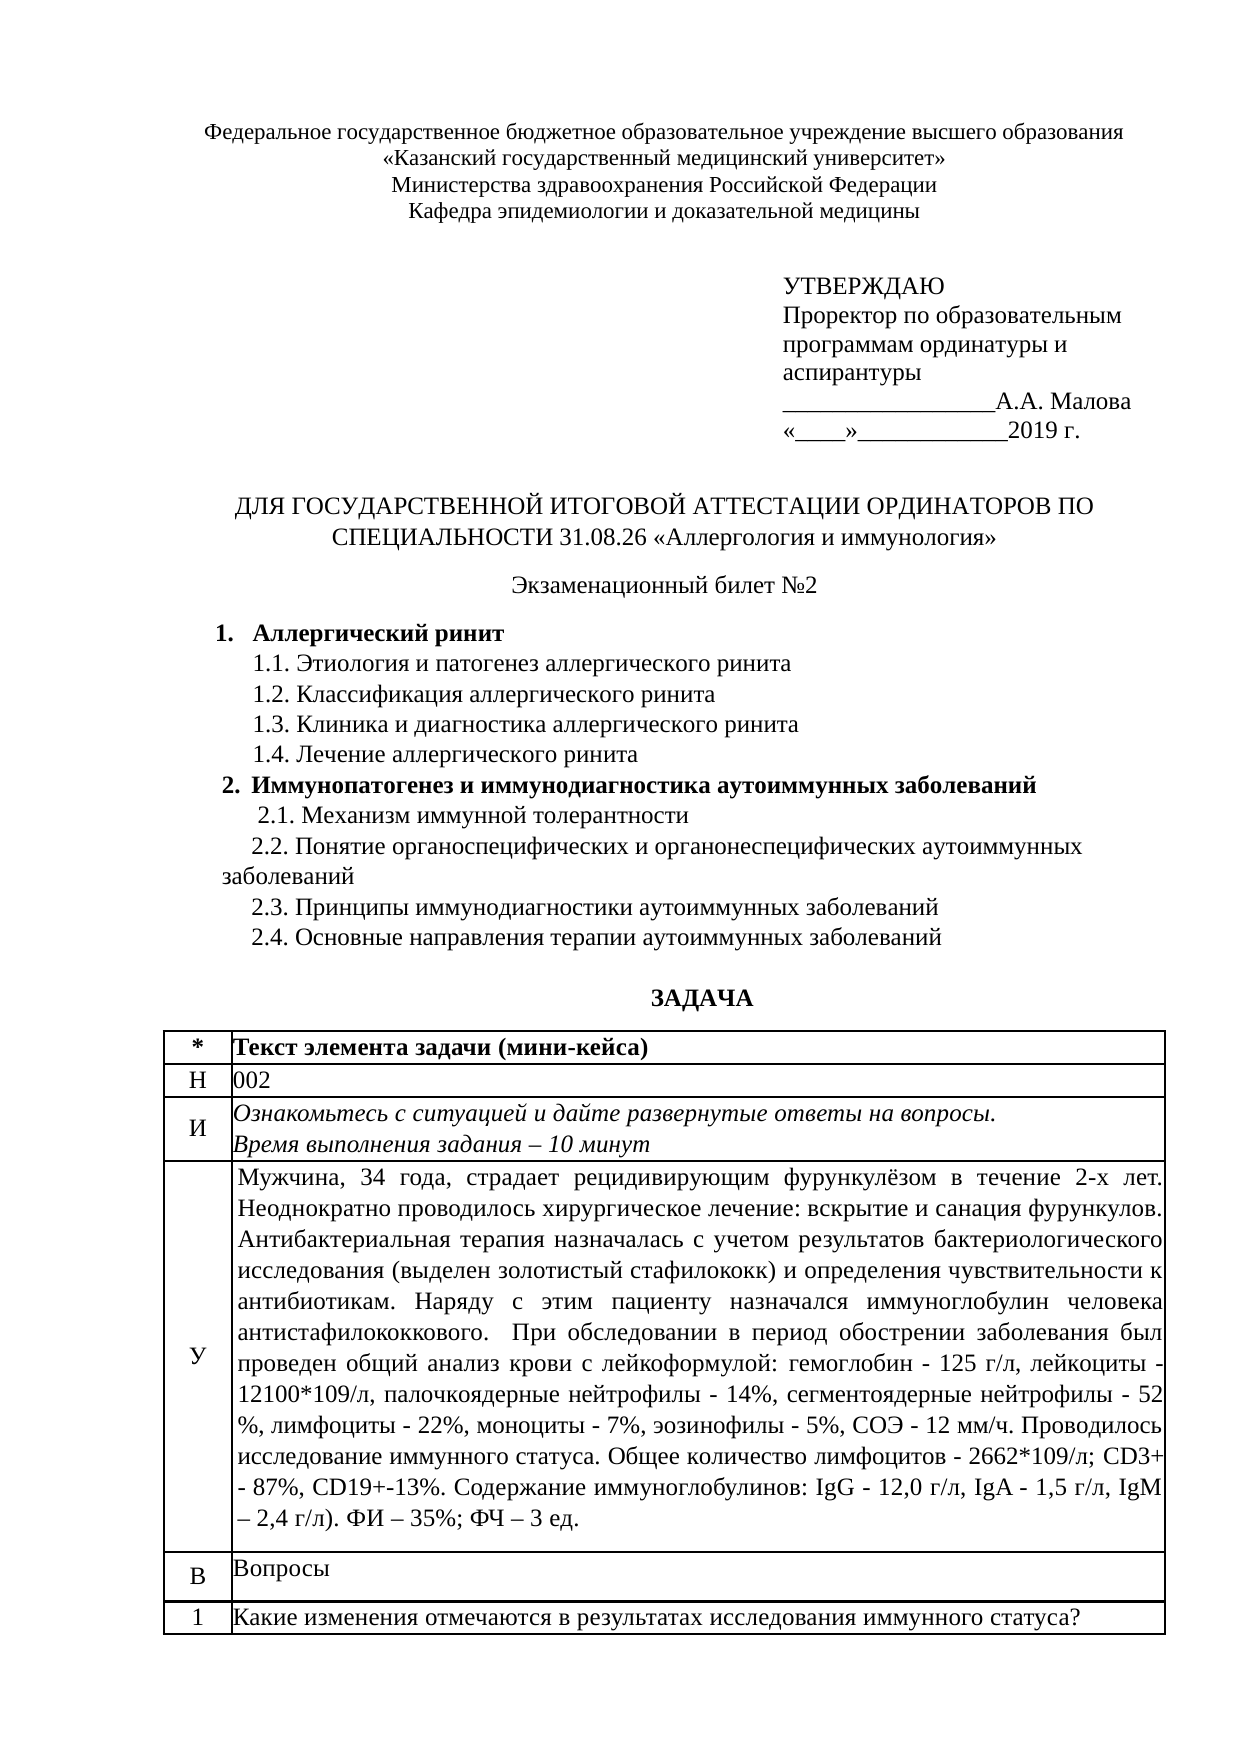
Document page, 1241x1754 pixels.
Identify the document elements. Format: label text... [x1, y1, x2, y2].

text Проректор по образовательным [783, 300, 1152, 329]
table_cell Н [165, 1065, 231, 1096]
text «____»____________2019 г. [783, 415, 1107, 444]
text _________________А.А. Малова [783, 386, 1152, 415]
text Федеральное государственное бюджетное образовательное учреждение высшего образования [177, 118, 1152, 144]
list 1.2. Классификация аллергического ринита [252, 679, 1152, 707]
list 2.2. Понятие органоспецифических и органонеспецифических аутоиммунных заболеваний [222, 831, 1152, 890]
table_cell Какие изменения отмечаются в результатах исследования иммунного статуса? [233, 1603, 1164, 1633]
table_cell 1 [165, 1603, 231, 1633]
text ДЛЯ ГОСУДАРСТВЕННОЙ ИТОГОВОЙ АТТЕСТАЦИИ ОРДИНАТОРОВ ПО СПЕЦИАЛЬНОСТИ 31.08.26 «Аллергология и иммунология» [177, 491, 1152, 551]
list Аллергический ринит [215, 618, 1152, 647]
list 1.1. Этиология и патогенез аллергического ринита [252, 648, 1152, 677]
list ЗАДАЧА [252, 983, 1152, 1012]
list 2.3. Принципы иммунодиагностики аутоиммунных заболеваний [222, 892, 1152, 920]
text программам ординатуры и [783, 329, 1152, 357]
text «Казанский государственный медицинский университет» [177, 144, 1152, 171]
table_cell И [165, 1098, 231, 1160]
list 1.4. Лечение аллергического ринита [252, 739, 1152, 768]
list 2. Иммунопатогенез и иммунодиагностика аутоиммунных заболеваний [222, 770, 1152, 799]
table_cell Ознакомьтесь с ситуацией и дайте развернутые ответы на вопросы. Время выполнения задания – 10 минут [233, 1098, 1164, 1160]
list 1.3. Клиника и диагностика аллергического ринита [252, 709, 1152, 738]
list 2.1. Механизм иммунной толерантности [222, 800, 1152, 829]
text аспирантуры [783, 357, 1152, 386]
table_cell Вопросы [233, 1553, 1164, 1600]
list 2.4. Основные направления терапии аутоиммунных заболеваний [222, 922, 1152, 951]
text Кафедра эпидемиологии и доказательной медицины [177, 197, 1152, 223]
table_cell 002 [233, 1065, 1164, 1096]
table_cell У [165, 1162, 231, 1551]
table_cell Мужчина, 34 года, страдает рецидивирующим фурункулёзом в течение 2-х лет. Неоднократно проводилось хирургическое лечение: вскрытие и санация фурункулов. Антибактериальная терапия назначалась с учетом результатов бактериологического исследования (выделен золотистый стафилококк) и определения чувствительности к антибиотикам. Наряду с этим пациенту назначался иммуноглобулин человека антистафилококкового. При обследовании в период обострении заболевания был проведен общий анализ крови с лейкоформулой: гемоглобин - 125 г/л, лейкоциты - 12100*109/л, палочкоядерные нейтрофилы - 14%, сегментоядерные нейтрофилы - 52 %, лимфоциты - 22%, моноциты - 7%, эозинофилы - 5%, СОЭ - 12 мм/ч. Проводилось исследование иммунного статуса. Общее количество лимфоцитов - 2662*109/л; CD3+ - 87%, CD19+-13%. Содержание иммуноглобулинов: IgG - 12,0 г/л, IgA - 1,5 г/л, IgM – 2,4 г/л). ФИ – 35%; ФЧ – 3 ед. [233, 1162, 1164, 1551]
text УТВЕРЖДАЮ [783, 271, 1152, 300]
table_cell В [165, 1553, 231, 1600]
table_header Текст элемента задачи (мини-кейса) [233, 1032, 1164, 1063]
text Министерства здравоохранения Российской Федерации [177, 171, 1152, 197]
text Экзаменационный билет №2 [177, 570, 1152, 599]
table_header * [165, 1032, 231, 1063]
